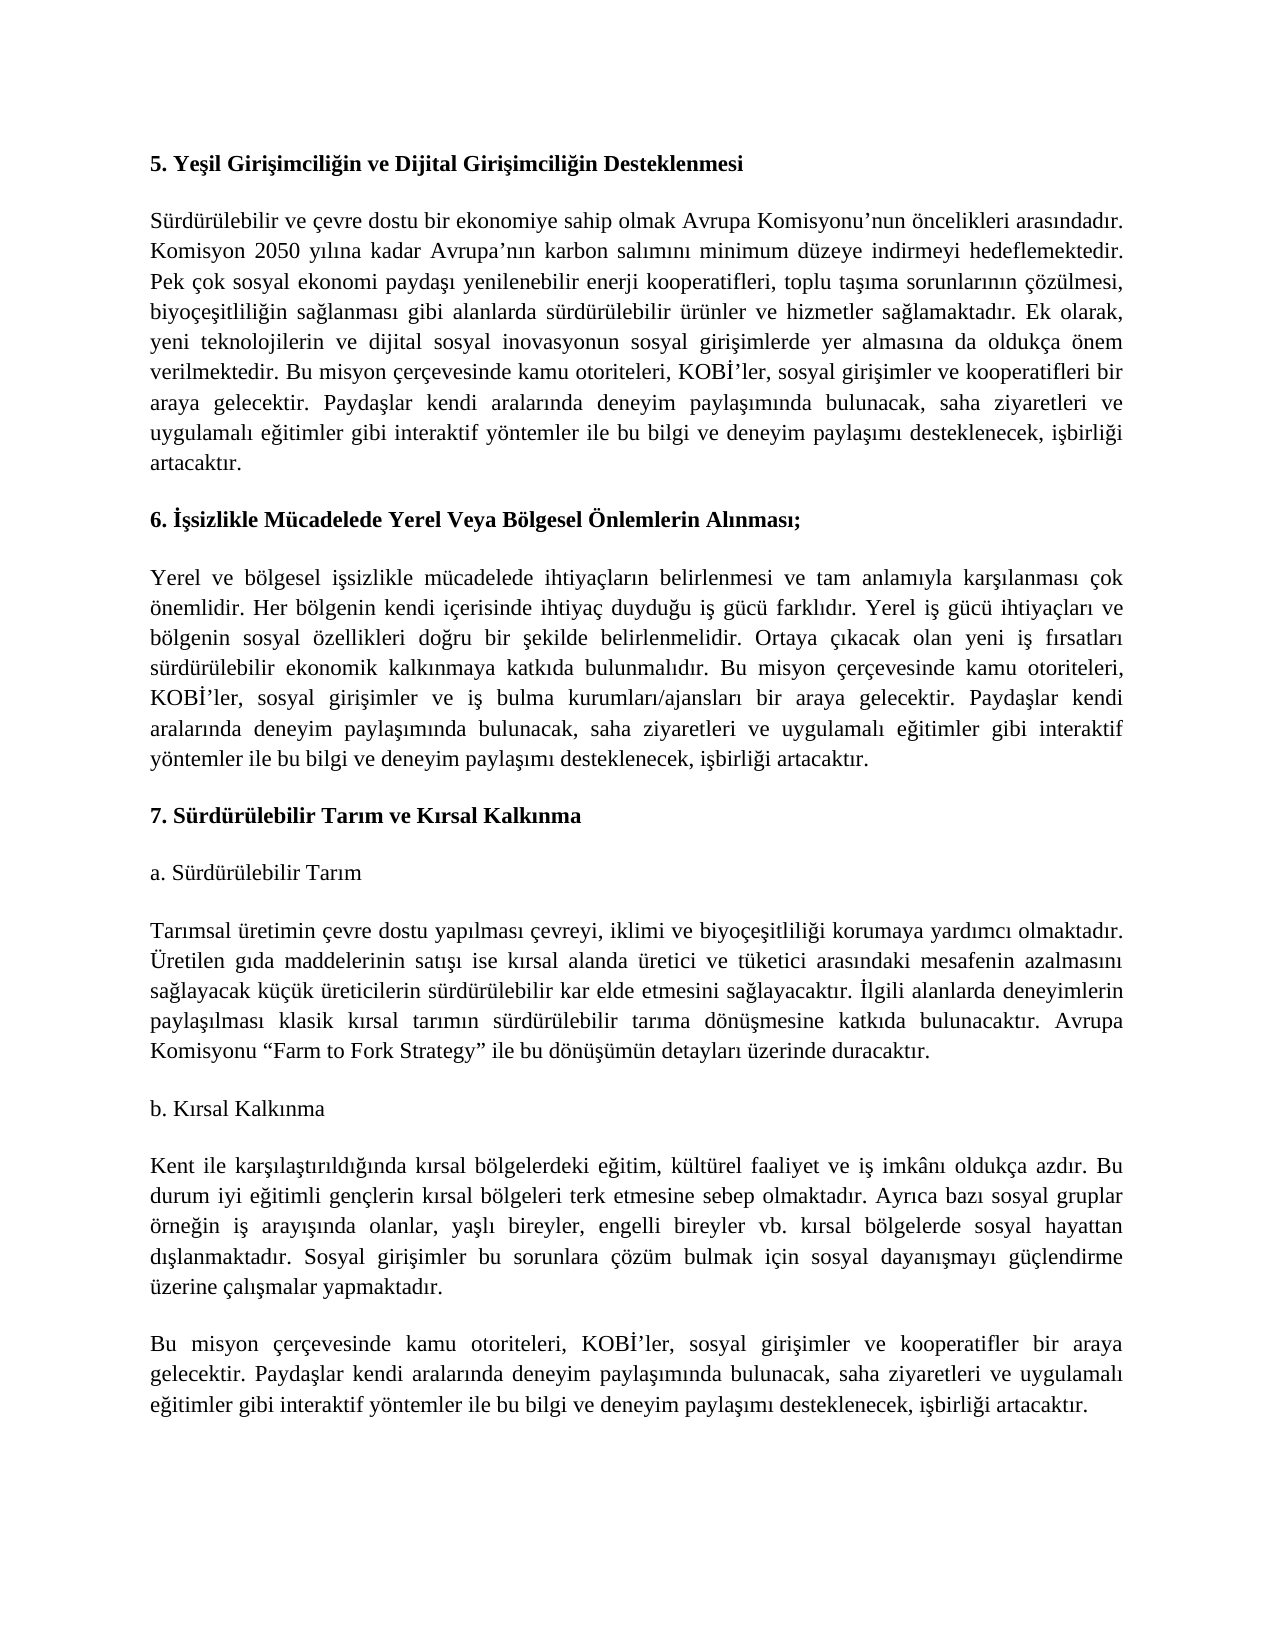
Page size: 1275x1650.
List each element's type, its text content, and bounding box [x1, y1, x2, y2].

text 7. Sürdürülebilir Tarım ve Kırsal Kalkınma [150, 802, 1125, 828]
text 6. İşsizlikle Mücadelede Yerel Veya Bölgesel Önlemlerin Alınması; [150, 506, 1125, 533]
text Yerel ve bölgesel işsizlikle mücadelede ihtiyaçların belirlenmesi ve tam anlamıyla karşılanması çok önemlidir. Her bölgenin kendi içerisinde ihtiyaç duyduğu iş gücü farklıdır. Yerel iş gücü ihtiyaçları ve bölgenin sosyal özellikleri doğru bir şekilde belirlenmelidir. Ortaya çıkacak olan yeni iş fırsatları sürdürülebilir ekonomik kalkınmaya katkıda bulunmalıdır. Bu misyon çerçevesinde kamu otoriteleri, KOBİ’ler, sosyal girişimler ve iş bulma kurumları/ajansları bir araya gelecektir. Paydaşlar kendi aralarında deneyim paylaşımında bulunacak, saha ziyaretleri ve uygulamalı eğitimler gibi interaktif yöntemler ile bu bilgi ve deneyim paylaşımı desteklenecek, işbirliği artacaktır. [150, 563, 1125, 771]
text a. Sürdürülebilir Tarım [150, 859, 1125, 886]
text Bu misyon çerçevesinde kamu otoriteleri, KOBİ’ler, sosyal girişimler ve kooperatifler bir araya gelecektir. Paydaşlar kendi aralarında deneyim paylaşımında bulunacak, saha ziyaretleri ve uygulamalı eğitimler gibi interaktif yöntemler ile bu bilgi ve deneyim paylaşımı desteklenecek, işbirliği artacaktır. [150, 1330, 1125, 1417]
text b. Kırsal Kalkınma [150, 1095, 1125, 1121]
text Kent ile karşılaştırıldığında kırsal bölgelerdeki eğitim, kültürel faaliyet ve iş imkânı oldukça azdır. Bu durum iyi eğitimli gençlerin kırsal bölgeleri terk etmesine sebep olmaktadır. Ayrıca bazı sosyal gruplar örneğin iş arayışında olanlar, yaşlı bireyler, engelli bireyler vb. kırsal bölgelerde sosyal hayattan dışlanmaktadır. Sosyal girişimler bu sorunlara çözüm bulmak için sosyal dayanışmayı güçlendirme üzerine çalışmalar yapmaktadır. [150, 1152, 1125, 1299]
text Sürdürülebilir ve çevre dostu bir ekonomiye sahip olmak Avrupa Komisyonu’nun öncelikleri arasındadır. Komisyon 2050 yılına kadar Avrupa’nın karbon salımını minimum düzeye indirmeyi hedeflemektedir. Pek çok sosyal ekonomi paydaşı yenilenebilir enerji kooperatifleri, toplu taşıma sorunlarının çözülmesi, biyoçeşitliliğin sağlanması gibi alanlarda sürdürülebilir ürünler ve hizmetler sağlamaktadır. Ek olarak, yeni teknolojilerin ve dijital sosyal inovasyonun sosyal girişimlerde yer almasına da oldukça önem verilmektedir. Bu misyon çerçevesinde kamu otoriteleri, KOBİ’ler, sosyal girişimler ve kooperatifleri bir araya gelecektir. Paydaşlar kendi aralarında deneyim paylaşımında bulunacak, saha ziyaretleri ve uygulamalı eğitimler gibi interaktif yöntemler ile bu bilgi ve deneyim paylaşımı desteklenecek, işbirliği artacaktır. [150, 207, 1125, 475]
text 5. Yeşil Girişimciliğin ve Dijital Girişimciliğin Desteklenmesi [150, 150, 1125, 176]
text Tarımsal üretimin çevre dostu yapılması çevreyi, iklimi ve biyoçeşitliliği korumaya yardımcı olmaktadır. Üretilen gıda maddelerinin satışı ise kırsal alanda üretici ve tüketici arasındaki mesafenin azalmasını sağlayacak küçük üreticilerin sürdürülebilir kar elde etmesini sağlayacaktır. İlgili alanlarda deneyimlerin paylaşılması klasik kırsal tarımın sürdürülebilir tarıma dönüşmesine katkıda bulunacaktır. Avrupa Komisyonu “Farm to Fork Strategy” ile bu dönüşümün detayları üzerinde duracaktır. [150, 917, 1125, 1064]
